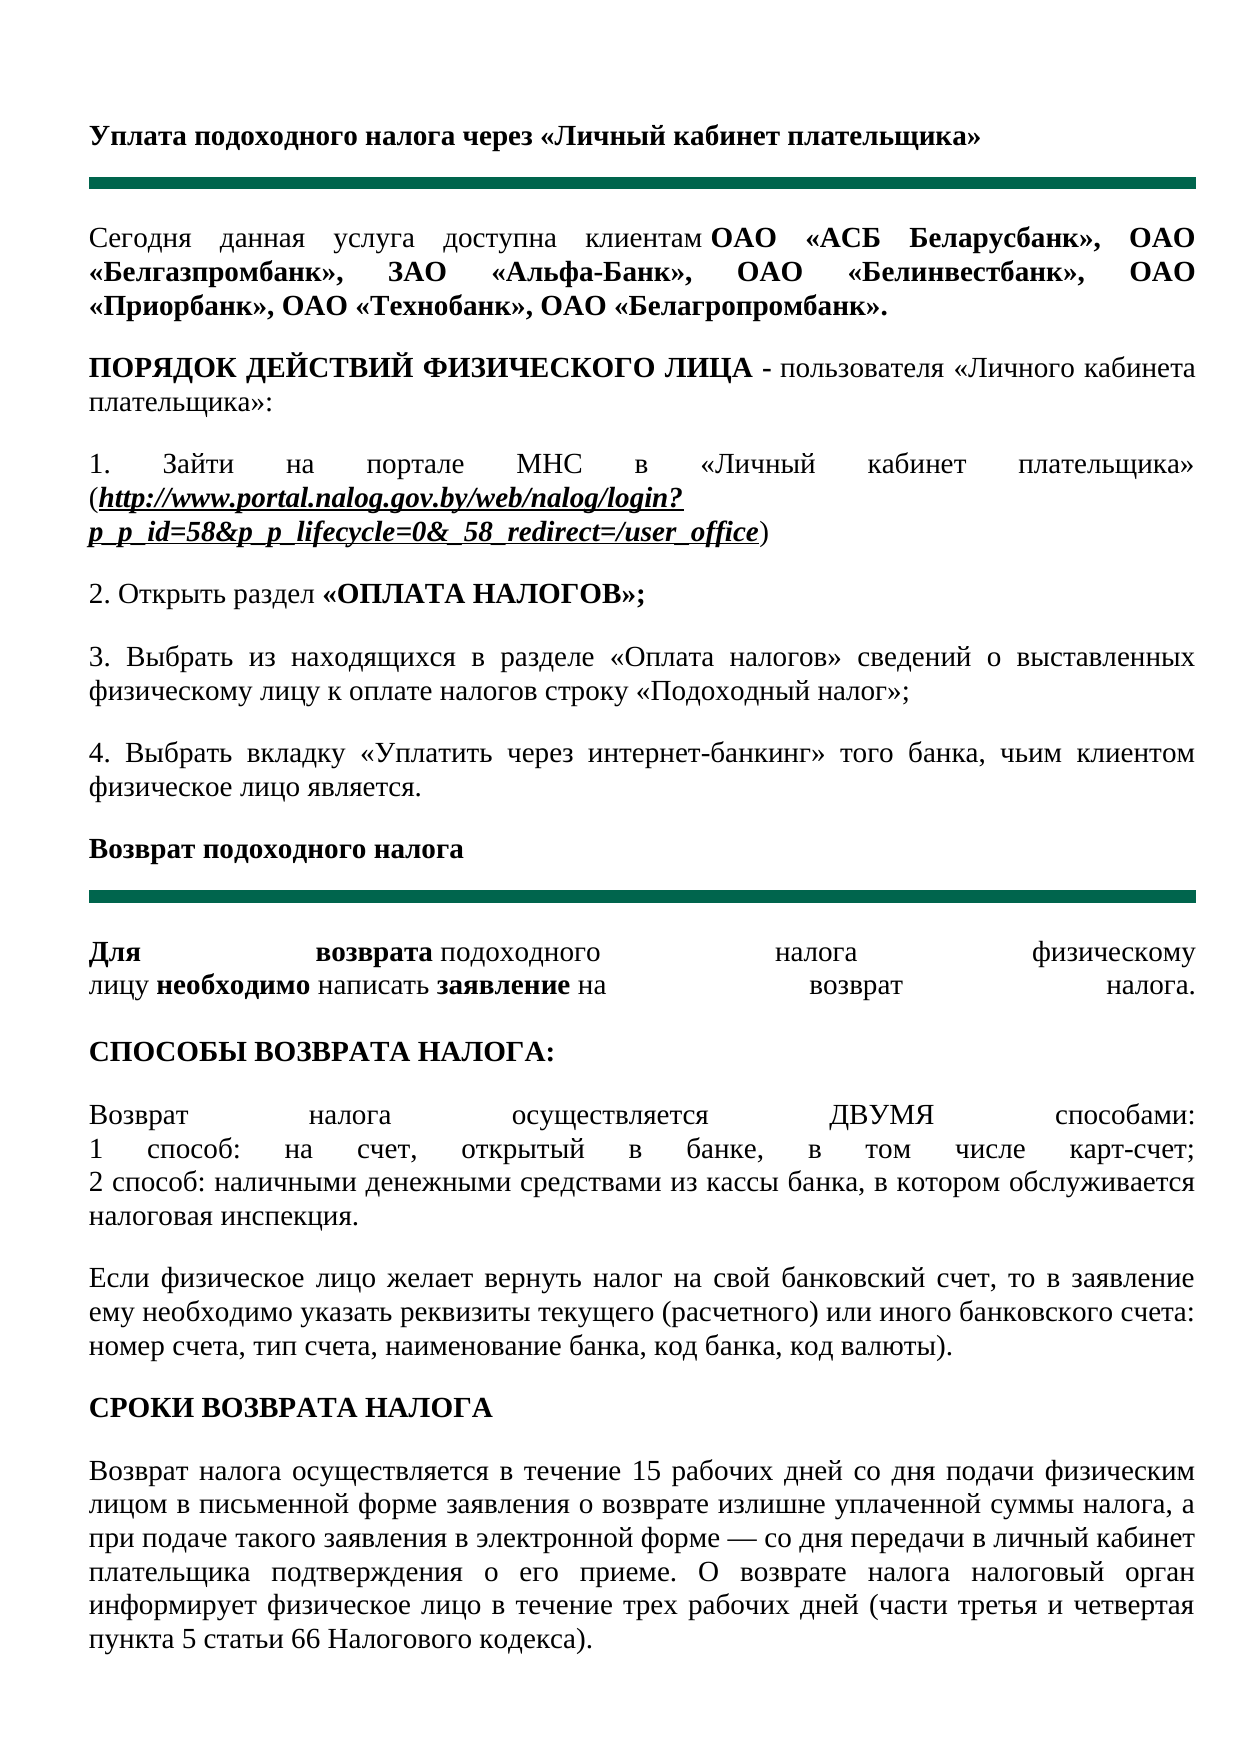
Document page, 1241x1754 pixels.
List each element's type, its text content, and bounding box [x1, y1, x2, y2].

text Уплата подоходного налога через «Личный кабинет плательщика» [89, 118, 1196, 177]
text СРОКИ ВОЗВРАТА НАЛОГА [89, 1390, 1196, 1424]
text Сегодня данная услуга доступна клиентам ОАО «АСБ Беларусбанк», ОАО «Белгазпромбанк», ЗАО «Альфа-Банк», ОАО «Белинвестбанк», ОАО «Приорбанк», ОАО «Технобанк», ОАО «Белагропромбанк». [89, 221, 1196, 321]
text Возврат налога осуществляется в течение 15 рабочих дней со дня подачи физическим лицом в письменной форме заявления о возврате излишне уплаченной суммы налога, а при подаче такого заявления в электронной форме — со дня передачи в личный кабинет плательщика подтверждения о его приеме. О возврате налога налоговый орган информирует физическое лицо в течение трех рабочих дней (части третья и четвертая пункта 5 статьи 66 Налогового кодекса). [89, 1453, 1196, 1654]
text Возврат налога осуществляется ДВУМЯ способами: 1 способ: на счет, открытый в банке, в том числе карт-счет; 2 способ: наличными денежными средствами из кассы банка, в котором обслуживается налоговая инспекция. [89, 1097, 1196, 1231]
text Возврат подоходного налога [89, 832, 1196, 890]
text Если физическое лицо желает вернуть налог на свой банковский счет, то в заявление ему необходимо указать реквизиты текущего (расчетного) или иного банковского счета: номер счета, тип счета, наименование банка, код банка, код валюты). [89, 1261, 1196, 1361]
text 3. Выбрать из находящихся в разделе «Оплата налогов» сведений о выставленных физическому лицу к оплате налогов строку «Подоходный налог»; [89, 639, 1196, 706]
text 4. Выбрать вкладку «Уплатить через интернет-банкинг» того банка, чьим клиентом физическое лицо является. [89, 735, 1196, 802]
text Для возврата подоходного налога физическому лицу необходимо написать заявление на возврат налога. СПОСОБЫ ВОЗВРАТА НАЛОГА: [89, 934, 1196, 1068]
text 2. Открыть раздел «ОПЛАТА НАЛОГОВ»; [89, 576, 1196, 610]
text ПОРЯДОК ДЕЙСТВИЙ ФИЗИЧЕСКОГО ЛИЦА - пользователя «Личного кабинета плательщика»: [89, 350, 1196, 417]
text 1. Зайти на портале МНС в «Личный кабинет плательщика» (http://www.portal.nalog.gov.by/web/nalog/login?p_p_id=58&p_p_lifecycle=0&_58_redirect=/user_office) [89, 447, 1196, 547]
